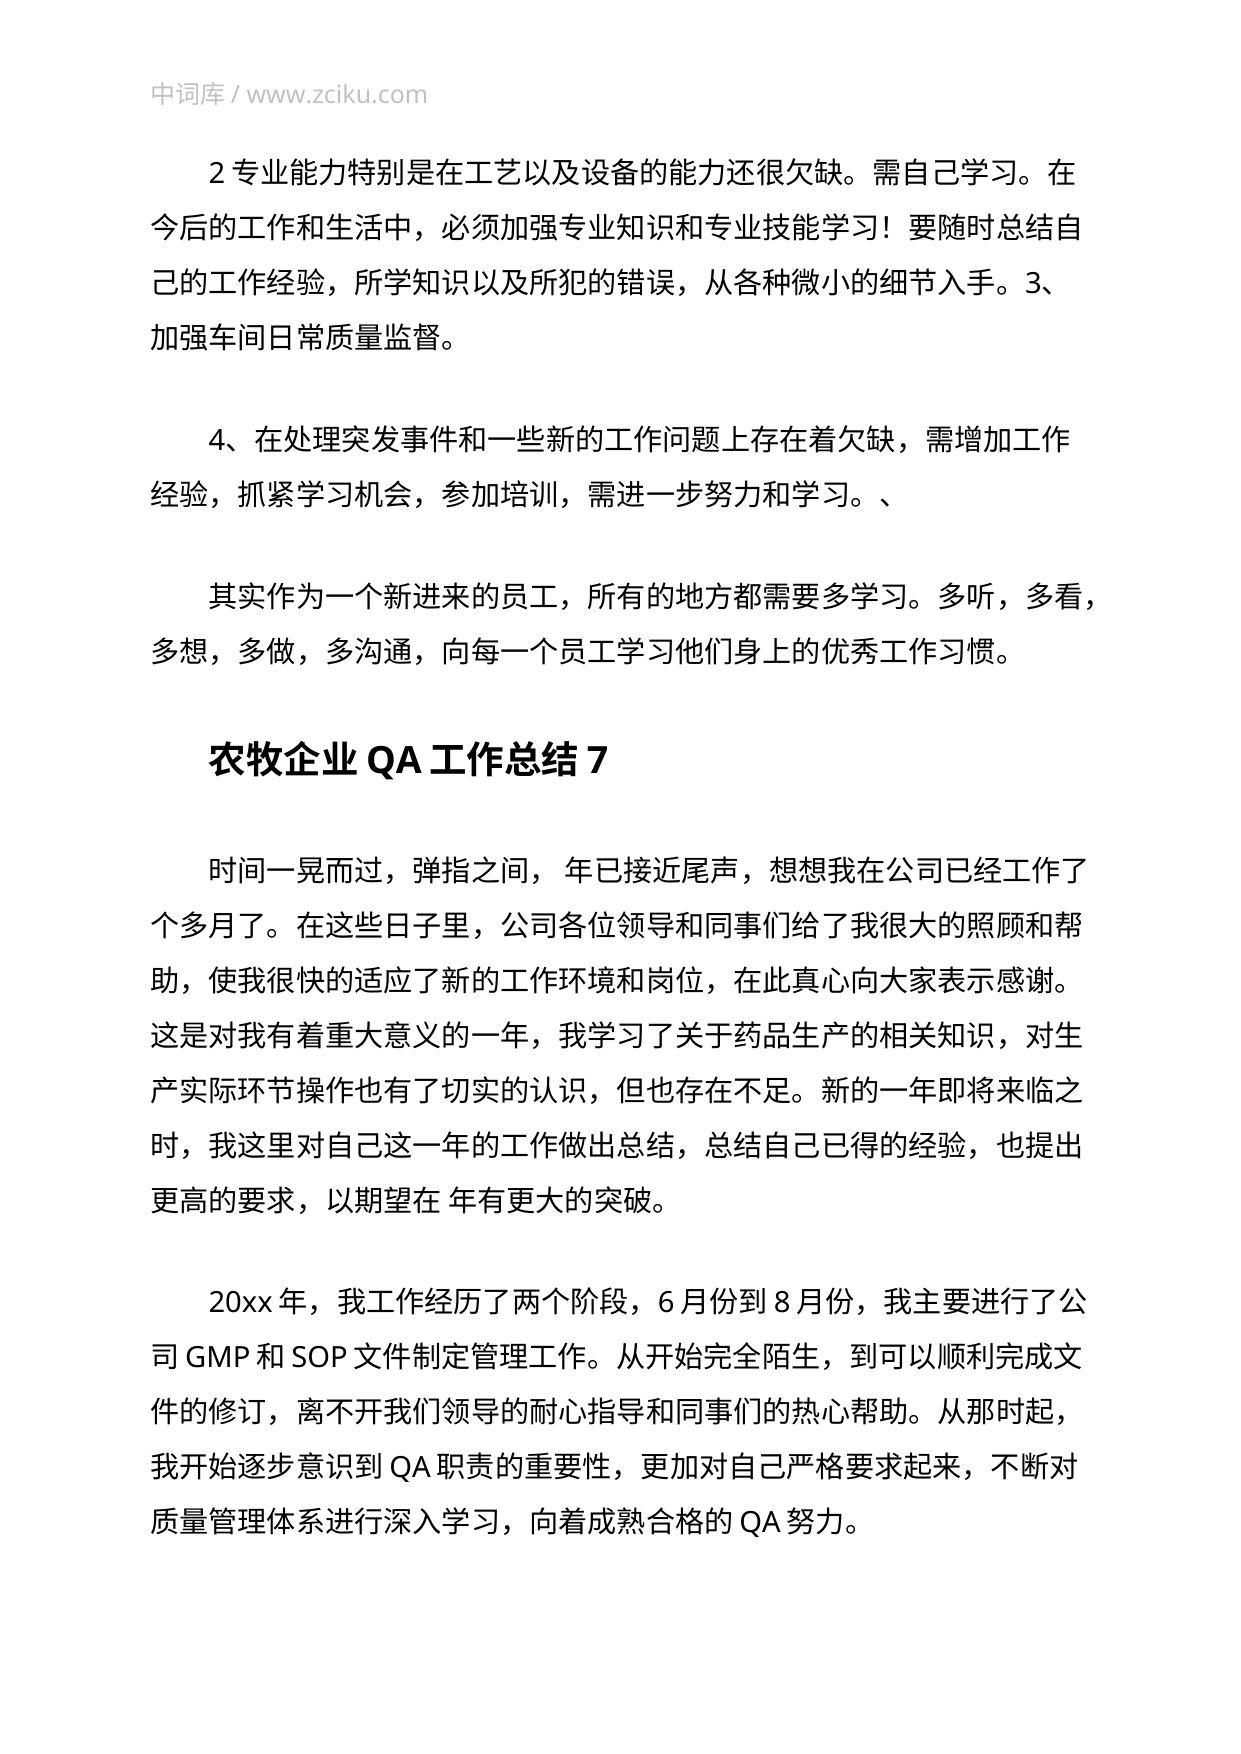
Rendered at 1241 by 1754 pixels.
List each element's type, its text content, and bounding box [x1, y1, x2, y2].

text 其实作为一个新进来的员工，所有的地方都需要多学习。多听，多看，多想，多做，多沟通，向每一个员工学习他们身上的优秀工作习惯。 [150, 573, 1090, 671]
text 4、在处理突发事件和一些新的工作问题上存在着欠缺，需增加工作经验，抓紧学习机会，参加培训，需进一步努力和学习。、 [150, 417, 1090, 514]
text 农牧企业QA工作总结7 [150, 730, 1090, 784]
text 2专业能力特别是在工艺以及设备的能力还很欠缺。需自己学习。在今后的工作和生活中，必须加强专业知识和专业技能学习！要随时总结自己的工作经验，所学知识以及所犯的错误，从各种微小的细节入手。3、加强车间日常质量监督。 [150, 150, 1090, 357]
text 20xx年，我工作经历了两个阶段，6月份到8月份，我主要进行了公司GMP和SOP文件制定管理工作。从开始完全陌生，到可以顺利完成文件的修订，离不开我们领导的耐心指导和同事们的热心帮助。从那时起，我开始逐步意识到QA职责的重要性，更加对自己严格要求起来，不断对质量管理体系进行深入学习，向着成熟合格的QA努力。 [150, 1279, 1090, 1541]
text 时间一晃而过，弹指之间， 年已接近尾声，想想我在公司已经工作了 个多月了。在这些日子里，公司各位领导和同事们给了我很大的照顾和帮助，使我很快的适应了新的工作环境和岗位，在此真心向大家表示感谢。这是对我有着重大意义的一年，我学习了关于药品生产的相关知识，对生产实际环节操作也有了切实的认识，但也存在不足。新的一年即将来临之时，我这里对自己这一年的工作做出总结，总结自己已得的经验，也提出更高的要求，以期望在 年有更大的突破。 [150, 848, 1090, 1219]
